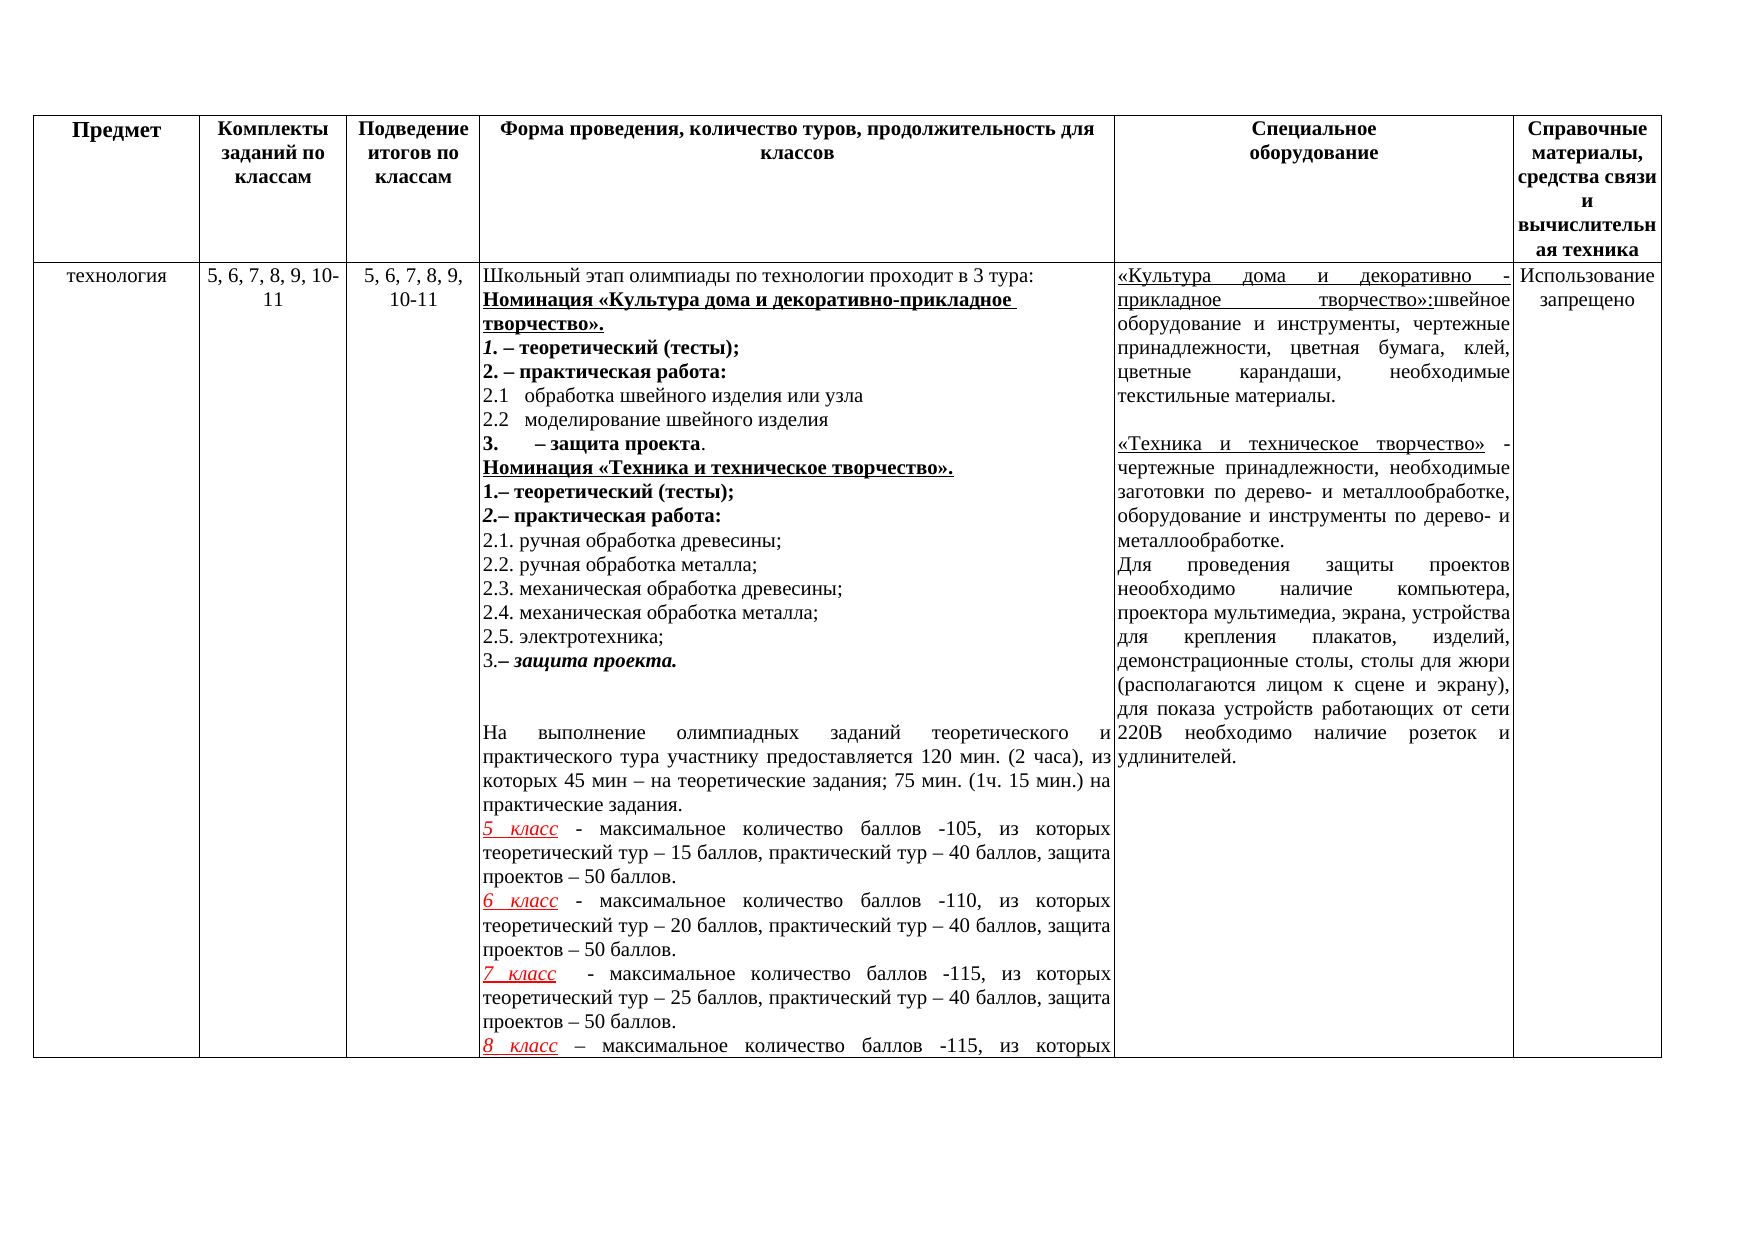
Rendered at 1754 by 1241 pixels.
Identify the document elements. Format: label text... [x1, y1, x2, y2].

table_header Форма проведения, количество туров, продолжительность для классов [480, 116, 1114, 262]
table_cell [480, 263, 1114, 1057]
table_header Предмет [34, 116, 199, 262]
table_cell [200, 263, 346, 1057]
table_header Подведение итогов по классам [347, 116, 479, 262]
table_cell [1514, 263, 1661, 1057]
table_cell технология [34, 263, 199, 1057]
table_header Комплекты заданий по классам [200, 116, 346, 262]
table_header Справочные материалы, средства связи и вычислительная техника [1514, 116, 1661, 262]
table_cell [1115, 263, 1513, 1057]
table_header Специальное оборудование [1115, 116, 1513, 262]
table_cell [347, 263, 479, 1057]
